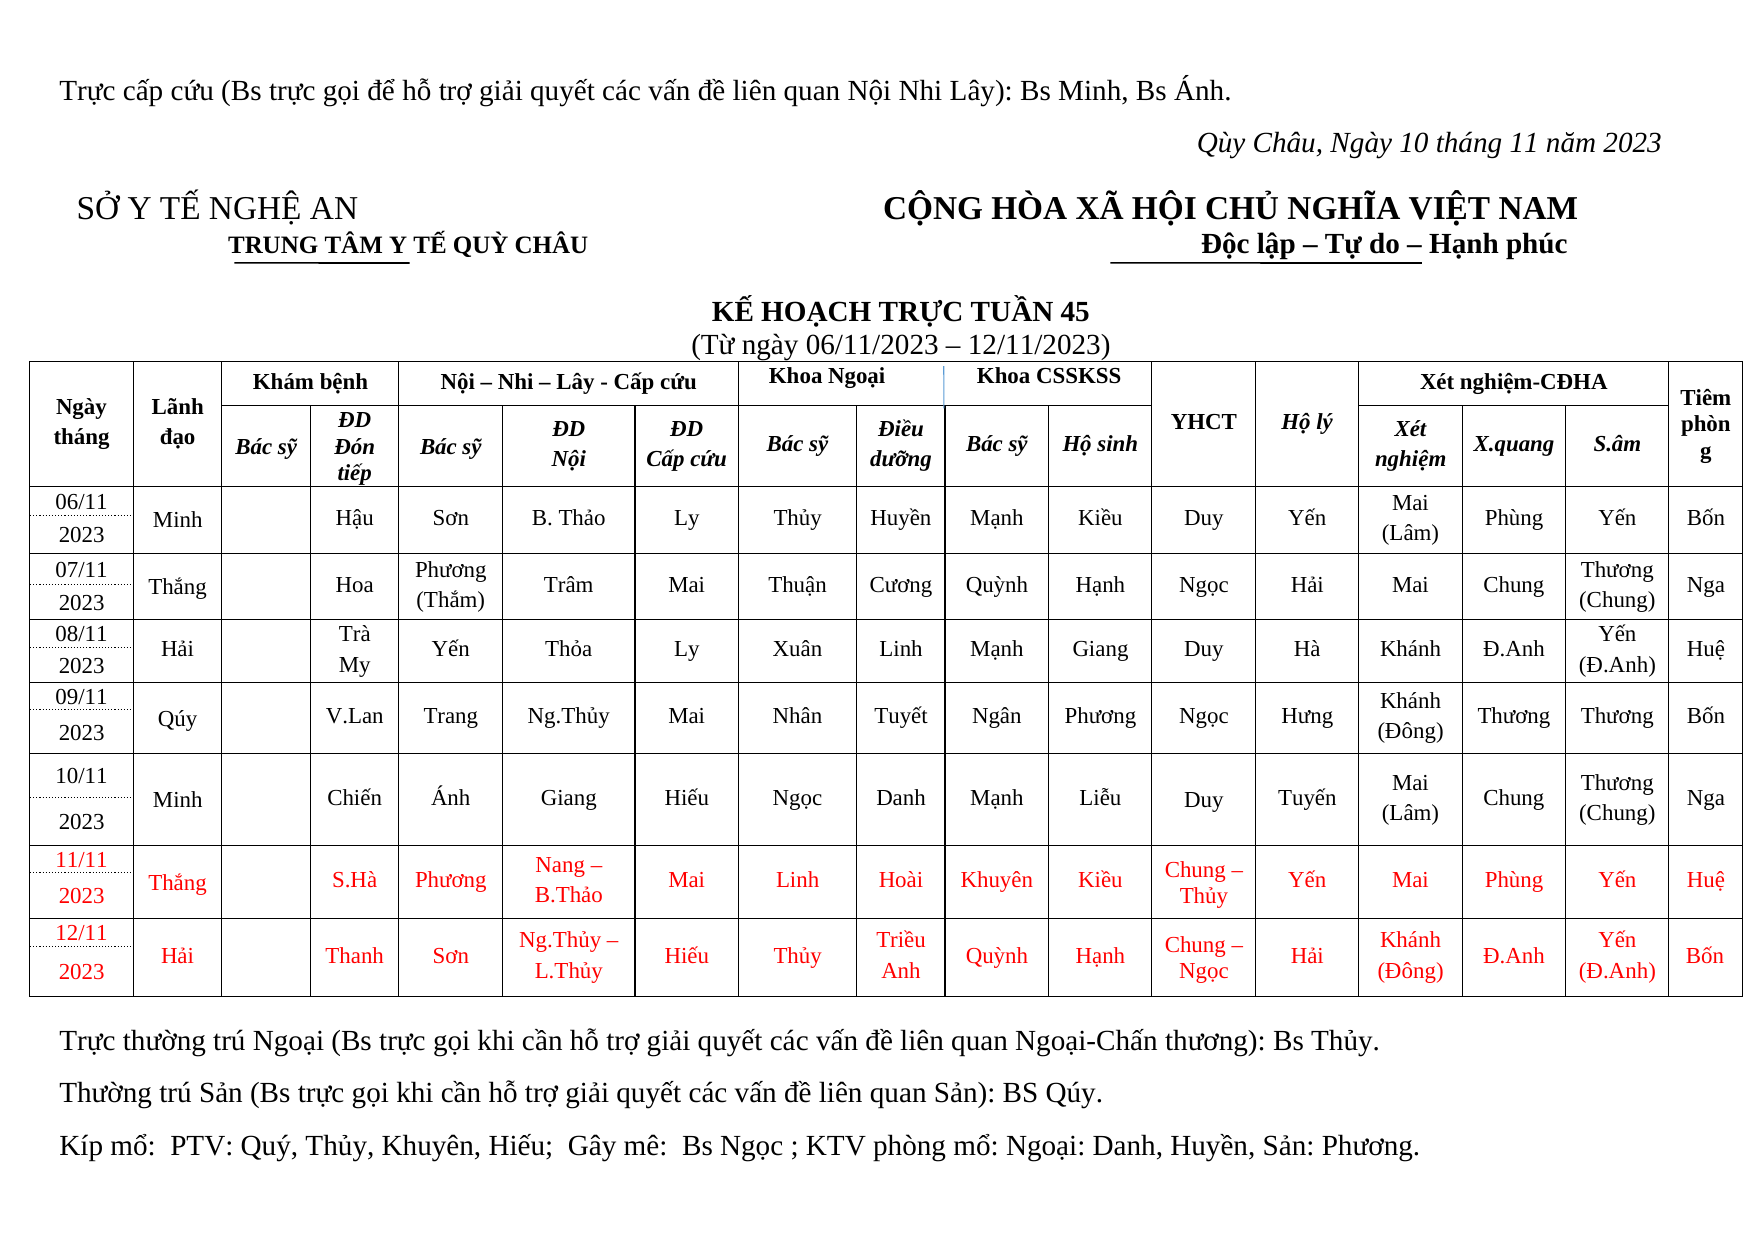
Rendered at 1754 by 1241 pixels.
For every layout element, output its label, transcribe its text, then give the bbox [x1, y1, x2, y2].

table_cell Yến [1256, 846, 1358, 918]
table_cell Triều Anh [857, 919, 944, 996]
table_cell Danh [857, 754, 944, 845]
table_cell Hải [134, 919, 221, 996]
table_cell Minh [134, 754, 221, 845]
table_cell Hiếu [636, 754, 738, 845]
table_cell Yến [399, 620, 502, 682]
text Kíp mổ: PTV: Quý, Thủy, Khuyên, Hiếu; Gây mê: Bs Ngọc ; KTV phòng mổ: Ngoại: Danh, Huyền, Sản: Phương. [59, 1113, 1742, 1165]
table_cell 06/11 [30, 487, 133, 515]
table_cell Tuyết [857, 683, 944, 753]
table_cell Tuyến [1256, 754, 1358, 845]
table_cell [222, 754, 310, 845]
table_cell 2023 [30, 515, 133, 553]
table_cell Xét nghiệm [1359, 406, 1462, 486]
table_cell [222, 554, 310, 619]
table_cell Phùng [1463, 487, 1565, 553]
table_cell 09/11 [30, 683, 133, 709]
table_cell S.âm [1566, 406, 1668, 486]
table_cell 11/11 [30, 846, 133, 872]
table_cell Ngọc [1152, 683, 1255, 753]
table_cell Chung – Ngọc [1152, 919, 1255, 996]
table_cell Nang – B.Thảo [503, 846, 634, 918]
table_cell 2023 [30, 872, 133, 918]
table_cell Nhân [739, 683, 856, 753]
table_cell Trâm [503, 554, 634, 619]
table_cell Mai (Lâm) [1359, 754, 1462, 845]
table_cell Giang [1049, 620, 1151, 682]
table_cell Thỏa [503, 620, 634, 682]
table_cell [222, 487, 310, 553]
table_cell 2023 [30, 797, 133, 845]
table_cell Minh [134, 487, 221, 553]
table_cell ĐD Cấp cứu [636, 406, 738, 486]
table_cell Mai (Lâm) [1359, 487, 1462, 553]
table_cell Hạnh [1049, 554, 1151, 619]
table_cell Chung [1463, 554, 1565, 619]
table_cell 12/11 [30, 919, 133, 946]
table_cell Giang [503, 754, 634, 845]
table_header Hộ lý [1256, 362, 1358, 486]
table_cell Hải [134, 620, 221, 682]
table_cell Khánh [1359, 620, 1462, 682]
text Trực cấp cứu (Bs trực gọi để hỗ trợ giải quyết các vấn đề liên quan Nội Nhi Lây): Bs Minh, Bs Ánh. [59, 59, 1742, 111]
table_cell Duy [1152, 620, 1255, 682]
table_cell Khuyên [946, 846, 1048, 918]
table_cell Duy [1152, 487, 1255, 553]
table_cell Yến [1566, 846, 1668, 918]
table_cell Ng.Thủy [503, 683, 634, 753]
table_cell S.Hà [311, 846, 398, 918]
table_cell Thủy [739, 919, 856, 996]
table_cell Huyền [857, 487, 944, 553]
table_cell Mai [1359, 846, 1462, 918]
table_cell Bác sỹ [946, 406, 1048, 486]
table_cell Ngân [946, 683, 1048, 753]
table_cell Qúy [134, 683, 221, 753]
table_cell Hải [1256, 919, 1358, 996]
table_cell Quỳnh [946, 554, 1048, 619]
table_cell B. Thảo [503, 487, 634, 553]
table_cell Kiều [1049, 487, 1151, 553]
table_cell V.Lan [311, 683, 398, 753]
table_cell Kiều [1049, 846, 1151, 918]
table_cell Thương (Chung) [1566, 554, 1668, 619]
table_cell Hạnh [1049, 919, 1151, 996]
table_cell Yến (Đ.Anh) [1566, 620, 1668, 682]
table_cell Sơn [399, 487, 502, 553]
table_cell Đ.Anh [1463, 620, 1565, 682]
table_cell Yến (Đ.Anh) [1566, 919, 1668, 996]
table_cell Mạnh [946, 754, 1048, 845]
table_cell Huệ [1669, 620, 1742, 682]
table_cell Yến [1566, 487, 1668, 553]
text Qùy Châu, Ngày 10 tháng 11 năm 2023 [59, 111, 1742, 163]
table_cell Ngọc [1152, 554, 1255, 619]
table_header Khám bệnh [222, 362, 398, 405]
table_cell Hộ sinh [1049, 406, 1151, 486]
table_cell 08/11 [30, 620, 133, 647]
table_cell 07/11 [30, 554, 133, 584]
table_cell Hoài [857, 846, 944, 918]
table_cell Mạnh [946, 620, 1048, 682]
table_cell Phương [1049, 683, 1151, 753]
table_cell Hưng [1256, 683, 1358, 753]
table_cell Mai [1359, 554, 1462, 619]
table_cell Linh [739, 846, 856, 918]
table_cell Mạnh [946, 487, 1048, 553]
subtitle SỞ Y TẾ NGHỆ AN CỘNG HÒA XÃ HỘI CHỦ NGHĨA VIỆT NAM [59, 188, 1742, 227]
table_cell Ngọc [739, 754, 856, 845]
table_cell Yến [1256, 487, 1358, 553]
table_cell Khánh (Đông) [1359, 919, 1462, 996]
table_cell Mai [636, 554, 738, 619]
table_cell Chiến [311, 754, 398, 845]
table_cell Bốn [1669, 919, 1742, 996]
table_cell Chung [1463, 754, 1565, 845]
table_cell Duy [1152, 754, 1255, 845]
table_cell Bác sỹ [739, 406, 856, 486]
table_header Nội – Nhi – Lây - Cấp cứu [399, 362, 738, 405]
table_cell 10/11 [30, 754, 133, 797]
table_cell Sơn [399, 919, 502, 996]
table_cell Trà My [311, 620, 398, 682]
table_cell Hiếu [636, 919, 738, 996]
table_cell Nga [1669, 754, 1742, 845]
table_cell 2023 [30, 946, 133, 996]
text TRUNG TÂM Y TẾ QUỲ CHÂU Độc lập – Tự do – Hạnh phúc [59, 227, 1742, 260]
table_cell Thuận [739, 554, 856, 619]
table_cell Ly [636, 620, 738, 682]
table_cell ĐD Nội [503, 406, 634, 486]
table_header Tiêm phòng [1669, 362, 1742, 486]
table_header YHCT [1152, 362, 1255, 486]
table_cell ĐD Đón tiếp [311, 406, 398, 486]
table_header Ngày tháng [30, 362, 133, 486]
text Thường trú Sản (Bs trực gọi khi cần hỗ trợ giải quyết các vấn đề liên quan Sản): BS Qúy. [59, 1061, 1742, 1113]
table_cell Thương [1463, 683, 1565, 753]
table_cell 2023 [30, 647, 133, 682]
table_cell Bác sỹ [222, 406, 310, 486]
table_cell X.quang [1463, 406, 1565, 486]
table_cell Mai [636, 846, 738, 918]
table_cell Ng.Thủy – L.Thủy [503, 919, 634, 996]
table_cell Nga [1669, 554, 1742, 619]
table_cell Phương [399, 846, 502, 918]
table_header Xét nghiệm-CĐHA [1359, 362, 1668, 405]
table_cell Thắng [134, 846, 221, 918]
table_cell Hà [1256, 620, 1358, 682]
table_cell [222, 919, 310, 996]
text (Từ ngày 06/11/2023 – 12/11/2023) [59, 327, 1742, 361]
table_cell Mai [636, 683, 738, 753]
table_cell Phùng [1463, 846, 1565, 918]
table_cell Trang [399, 683, 502, 753]
table_cell [222, 683, 310, 753]
table_cell Ly [636, 487, 738, 553]
text KẾ HOẠCH TRỰC TUẦN 45 [59, 294, 1742, 327]
table_header Khoa Ngoại Khoa CSSKSS [739, 362, 1151, 405]
table_cell Hoa [311, 554, 398, 619]
table_cell Linh [857, 620, 944, 682]
table_cell Ánh [399, 754, 502, 845]
table_cell Hậu [311, 487, 398, 553]
text Trực thường trú Ngoại (Bs trực gọi khi cần hỗ trợ giải quyết các vấn đề liên quan Ngoại-Chấn thương): Bs Thủy. [59, 1009, 1742, 1061]
table_cell [222, 620, 310, 682]
table_cell Bác sỹ [399, 406, 502, 486]
table_cell Thương [1566, 683, 1668, 753]
table_cell Điều dưỡng [857, 406, 944, 486]
table_cell Bốn [1669, 487, 1742, 553]
table_cell Huệ [1669, 846, 1742, 918]
table_cell Cương [857, 554, 944, 619]
table_cell 2023 [30, 709, 133, 753]
table_cell Chung – Thủy [1152, 846, 1255, 918]
table_cell Xuân [739, 620, 856, 682]
table_cell 2023 [30, 584, 133, 619]
table_cell Thương (Chung) [1566, 754, 1668, 845]
table_cell Thủy [739, 487, 856, 553]
table_header Lãnh đạo [134, 362, 221, 486]
table_cell Liễu [1049, 754, 1151, 845]
table_cell Thanh [311, 919, 398, 996]
table_cell Hải [1256, 554, 1358, 619]
table_cell Phương (Thắm) [399, 554, 502, 619]
table_cell Thắng [134, 554, 221, 619]
table_cell Quỳnh [946, 919, 1048, 996]
table_cell Bốn [1669, 683, 1742, 753]
table_cell [222, 846, 310, 918]
table_cell Đ.Anh [1463, 919, 1565, 996]
table_cell Khánh (Đông) [1359, 683, 1462, 753]
